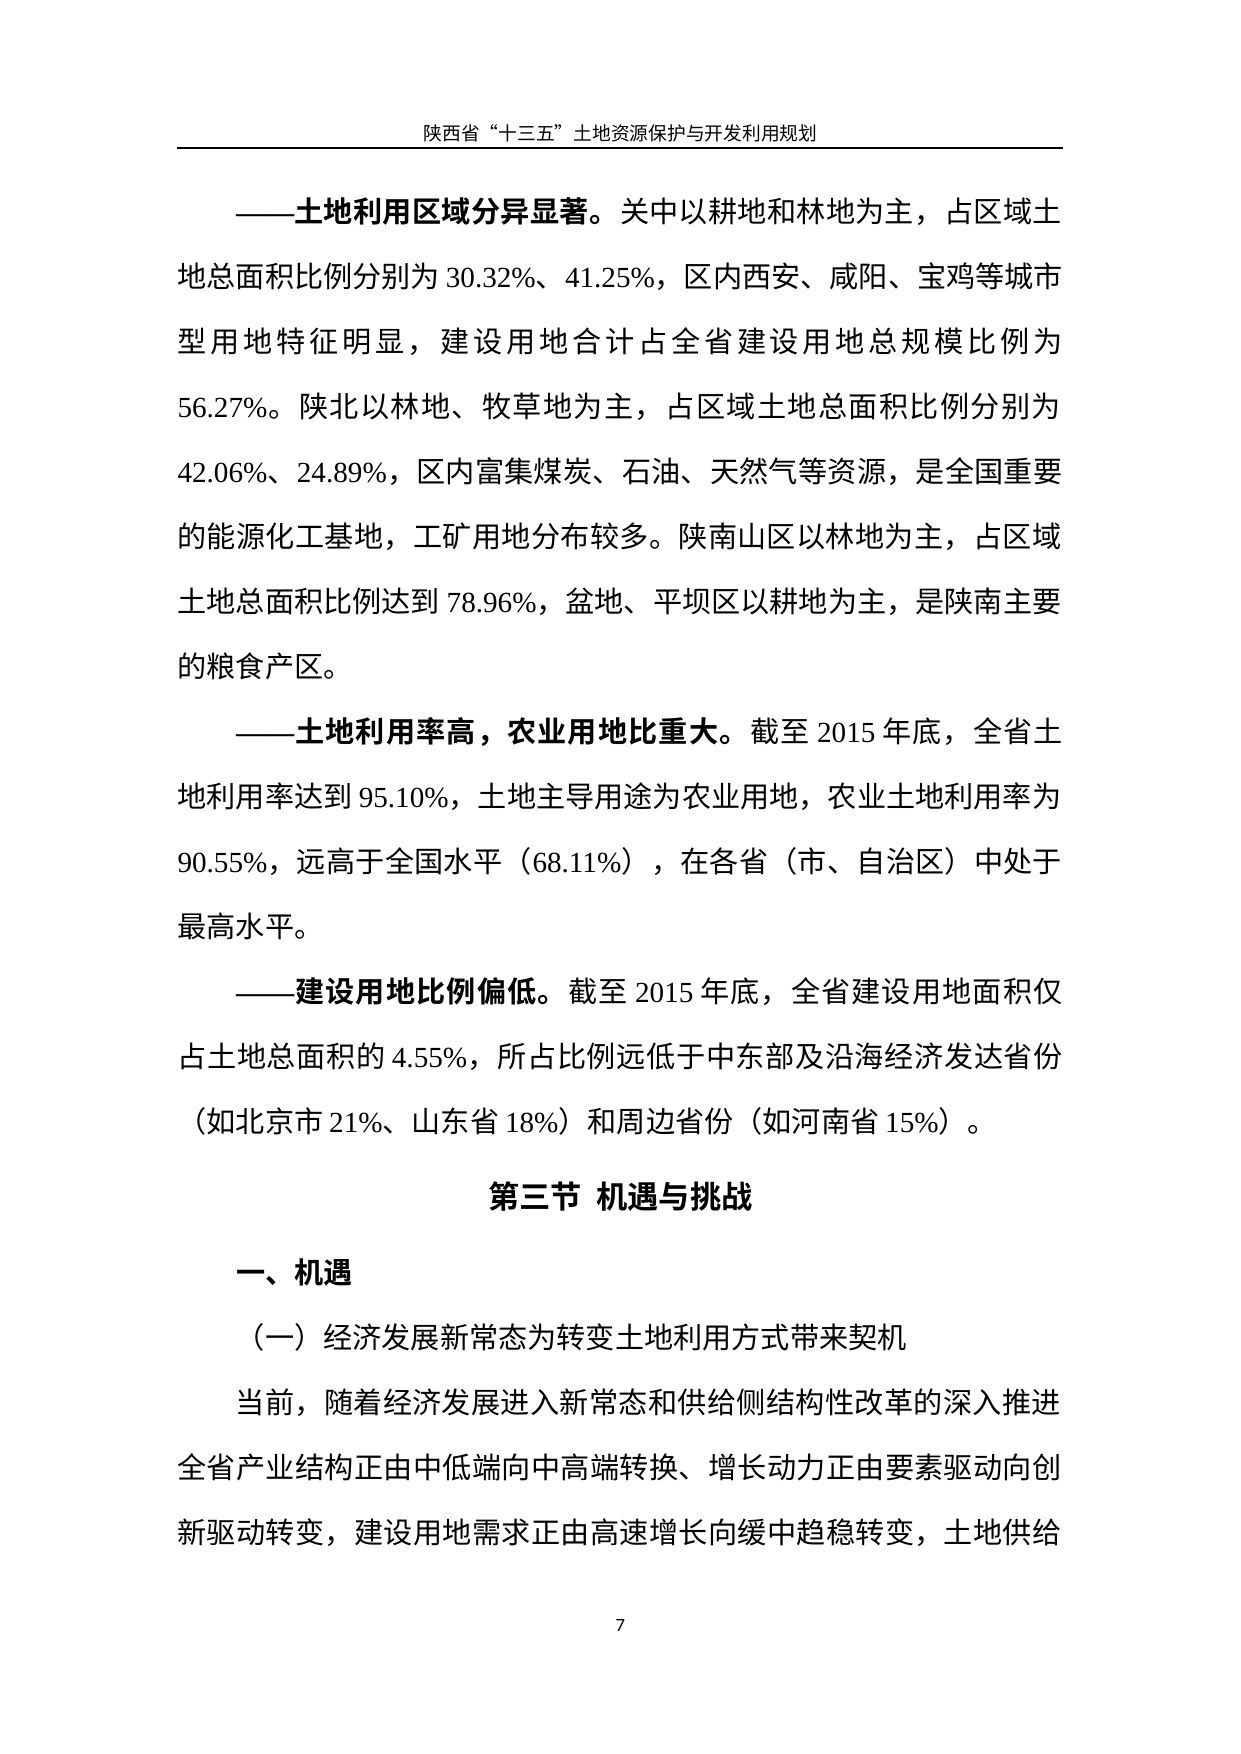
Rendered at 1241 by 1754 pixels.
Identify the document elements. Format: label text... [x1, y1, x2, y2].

text 第三节 机遇与挑战 [177, 1163, 1063, 1228]
text ——建设用地比例偏低。截至2015年底，全省建设用地面积仅占土地总面积的4.55%，所占比例远低于中东部及沿海经济发达省份（如北京市21%、山东省18%）和周边省份（如河南省15%）。 [177, 957, 1063, 1152]
text ——土地利用区域分异显著。关中以耕地和林地为主，占区域土地总面积比例分别为30.32%、41.25%，区内西安、咸阳、宝鸡等城市型用地特征明显，建设用地合计占全省建设用地总规模比例为56.27%。陕北以林地、牧草地为主，占区域土地总面积比例分别为42.06%、24.89%，区内富集煤炭、石油、天然气等资源，是全国重要的能源化工基地，工矿用地分布较多。陕南山区以林地为主，占区域土地总面积比例达到78.96%，盆地、平坝区以耕地为主，是陕南主要的粮食产区。 [177, 177, 1063, 697]
text ——土地利用率高，农业用地比重大。截至2015年底，全省土地利用率达到95.10%，土地主导用途为农业用地，农业土地利用率为90.55%，远高于全国水平（68.11%），在各省（市、自治区）中处于最高水平。 [177, 697, 1063, 957]
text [177, 1368, 1063, 1563]
text （一）经济发展新常态为转变土地利用方式带来契机 [177, 1303, 1063, 1368]
text 一、机遇 [177, 1238, 1063, 1303]
